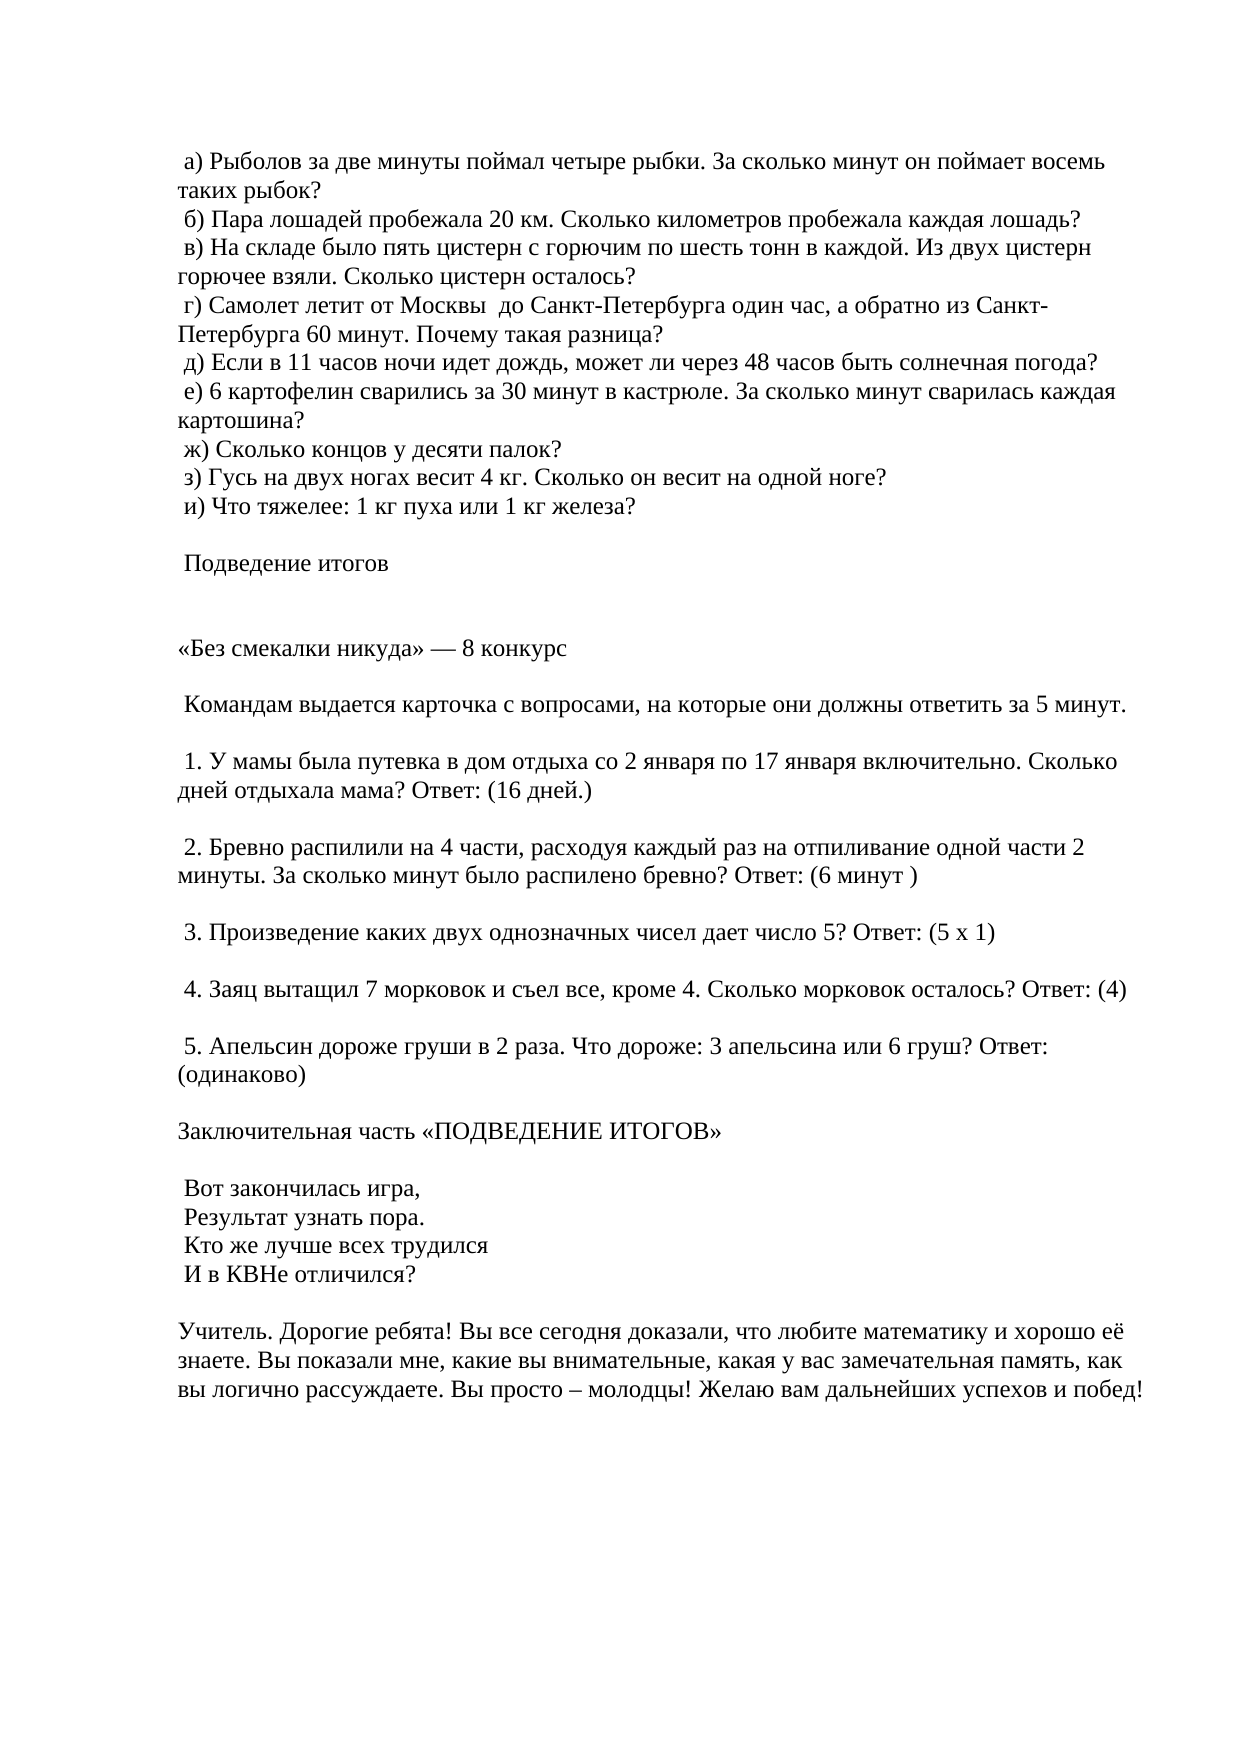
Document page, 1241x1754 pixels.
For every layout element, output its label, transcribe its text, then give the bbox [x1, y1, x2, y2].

text б) Пара лошадей пробежала 20 км. Сколько километров пробежала каждая лошадь? [177, 204, 1152, 232]
text е) 6 картофелин сварились за 30 минут в кастрюле. За сколько минут сварилась каждая картошина? [177, 376, 1152, 434]
text 1. У мамы была путевка в дом отдыха со 2 января по 17 января включительно. Сколько дней отдыхала мама? Ответ: (16 дней.) [177, 746, 1152, 804]
text 2. Бревно распилили на 4 части, расходуя каждый раз на отпиливание одной части 2 минуты. За сколько минут было распилено бревно? Ответ: (6 минут ) [177, 832, 1152, 889]
text г) Самолет летит от Москвы до Санкт-Петербурга один час, а обратно из Санкт-Петербурга 60 минут. Почему такая разница? [177, 290, 1152, 347]
text 3. Произведение каких двух однозначных чисел дает число 5? Ответ: (5 х 1) [177, 917, 1152, 946]
text з) Гусь на двух ногах весит 4 кг. Сколько он весит на одной ноге? [177, 462, 1152, 491]
text Вот закончилась игра, [177, 1173, 1152, 1202]
text д) Если в 11 часов ночи идет дождь, может ли через 48 часов быть солнечная погода? [177, 347, 1152, 376]
text ж) Сколько концов у десяти палок? [177, 434, 1152, 462]
text в) На складе было пять цистерн с горючим по шесть тонн в каждой. Из двух цистерн горючее взяли. Сколько цистерн осталось? [177, 232, 1152, 290]
text Учитель. Дорогие ребята! Вы все сегодня доказали, что любите математику и хорошо её знаете. Вы показали мне, какие вы внимательные, какая у вас замечательная память, как вы логично рассуждаете. Вы просто – молодцы! Желаю вам дальнейших успехов и побед! [177, 1316, 1152, 1402]
text 5. Апельсин дороже груши в 2 раза. Что дороже: 3 апельсина или 6 груш? Ответ: (одинаково) [177, 1031, 1152, 1088]
text и) Что тяжелее: 1 кг пуха или 1 кг железа? [177, 491, 1152, 520]
text а) Рыболов за две минуты поймал четыре рыбки. За сколько минут он поймает восемь таких рыбок? [177, 146, 1152, 204]
text И в КВНе отличился? [177, 1259, 1152, 1288]
text Кто же лучше всех трудился [177, 1231, 1152, 1259]
text Результат узнать пора. [177, 1202, 1152, 1231]
text «Без смекалки никуда» — 8 конкурс [177, 633, 1152, 661]
text Командам выдается карточка с вопросами, на которые они должны ответить за 5 минут. [177, 689, 1152, 718]
text 4. Заяц вытащил 7 морковок и съел все, кроме 4. Сколько морковок осталось? Ответ: (4) [177, 974, 1152, 1003]
text Заключительная часть «ПОДВЕДЕНИЕ ИТОГОВ» [177, 1116, 1152, 1145]
text Подведение итогов [177, 548, 1152, 577]
